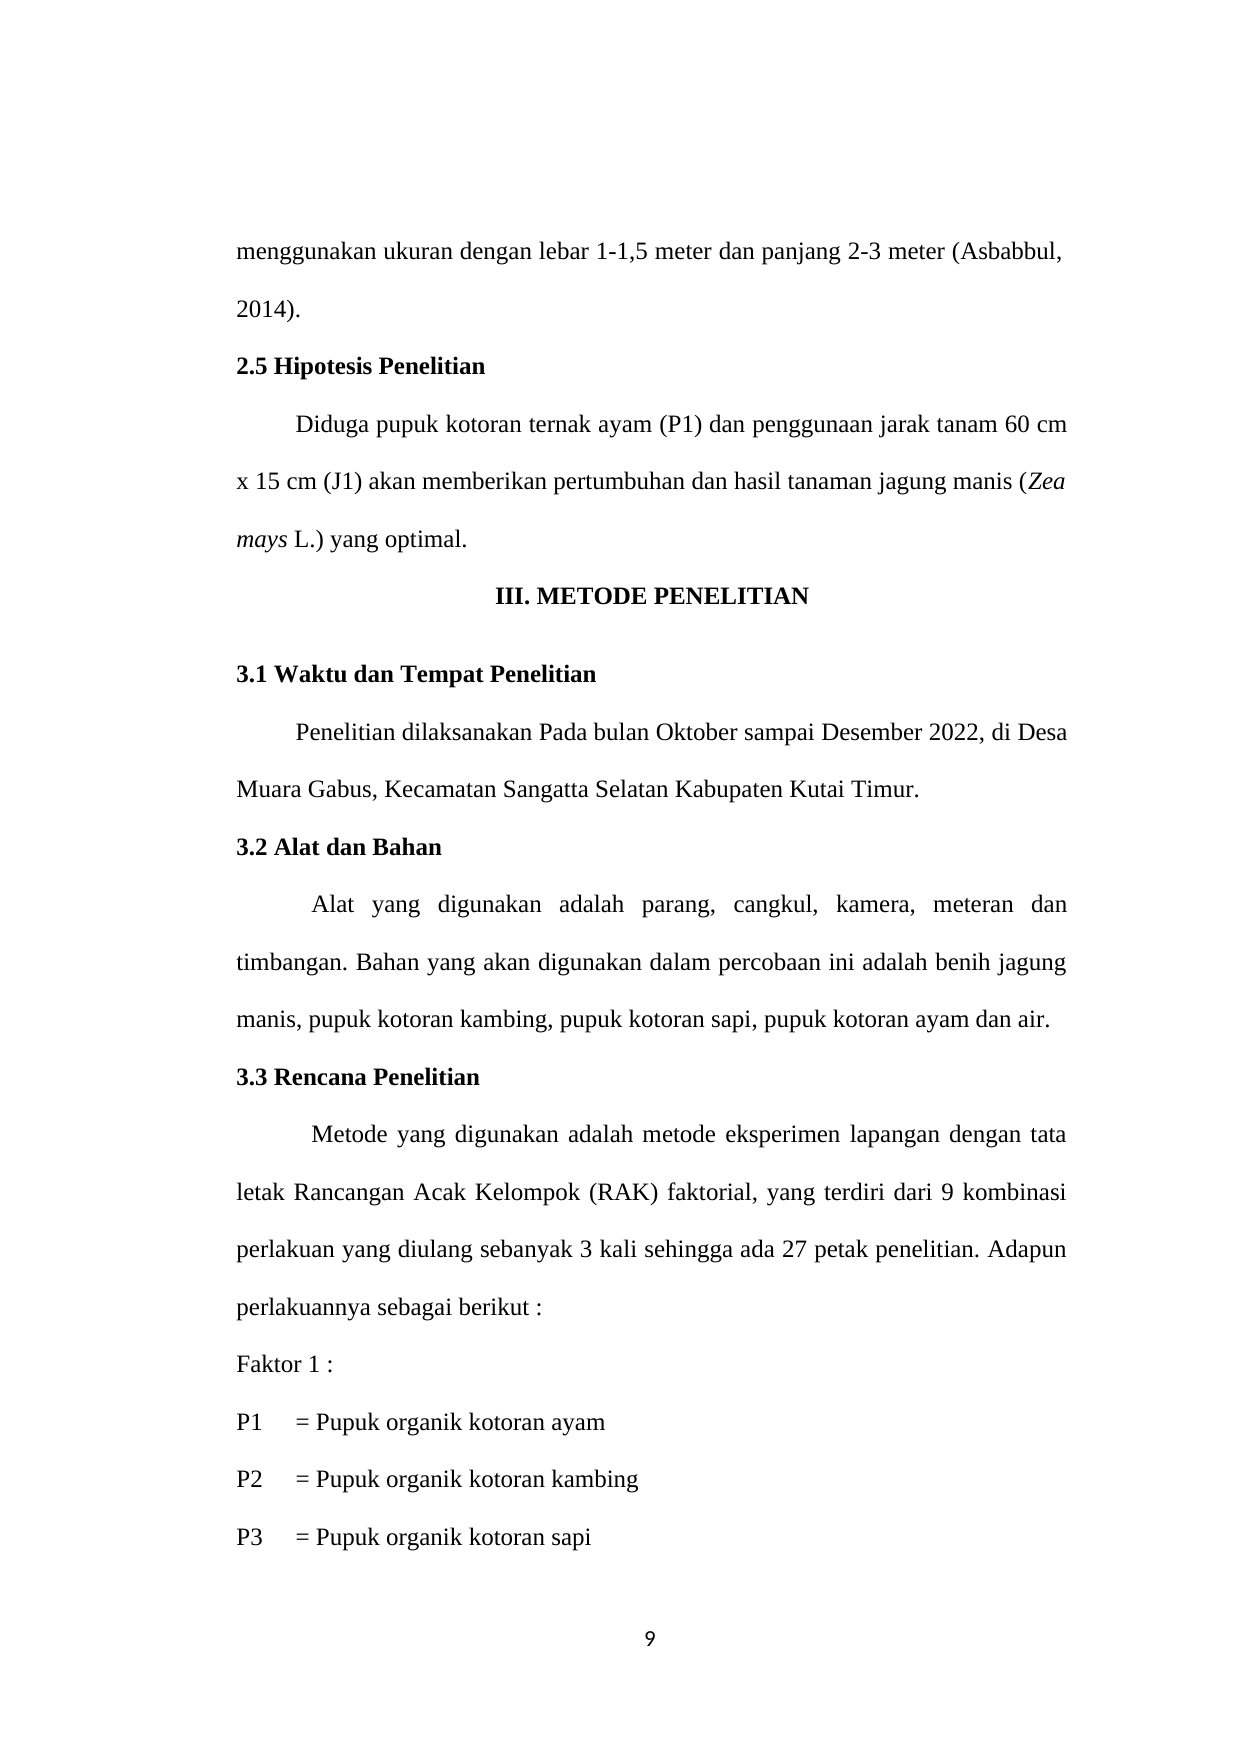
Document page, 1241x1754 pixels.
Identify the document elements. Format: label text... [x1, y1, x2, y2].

text 2.5 Hipotesis Penelitian [236, 351, 1068, 380]
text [236, 265, 1063, 322]
text Metode yang digunakan adalah metode eksperimen lapangan dengan tata letak Rancangan Acak Kelompok (RAK) faktorial, yang terdiri dari 9 kombinasi perlakuan yang diulang sebanyak 3 kali sehingga ada 27 petak penelitian. Adapun perlakuannya sebagai berikut : [236, 1119, 1068, 1321]
text Alat yang digunakan adalah parang, cangkul, kamera, meteran dan timbangan. Bahan yang akan digunakan dalam percobaan ini adalah benih jagung manis, pupuk kotoran kambing, pupuk kotoran sapi, pupuk kotoran ayam dan air. [236, 889, 1068, 1033]
text Faktor 1 : [236, 1349, 1068, 1378]
text Diduga pupuk kotoran ternak ayam (P1) dan penggunaan jarak tanam 60 cm x 15 cm (J1) akan memberikan pertumbuhan dan hasil tanaman jagung manis (Zea mays L.) yang optimal. [236, 409, 1068, 552]
text 3.2 Alat dan Bahan [236, 832, 1068, 861]
text P3 = Pupuk organik kotoran sapi [236, 1522, 1068, 1551]
text Penelitian dilaksanakan Pada bulan Oktober sampai Desember 2022, di Desa Muara Gabus, Kecamatan Sangatta Selatan Kabupaten Kutai Timur. [236, 717, 1068, 803]
text 3.3 Rencana Penelitian [236, 1062, 1068, 1091]
text 3.1 Waktu dan Tempat Penelitian [236, 659, 1068, 688]
text P2 = Pupuk organik kotoran kambing [236, 1464, 1068, 1493]
text P1 = Pupuk organik kotoran ayam [236, 1407, 1068, 1436]
text III. METODE PENELITIAN [236, 581, 1068, 610]
